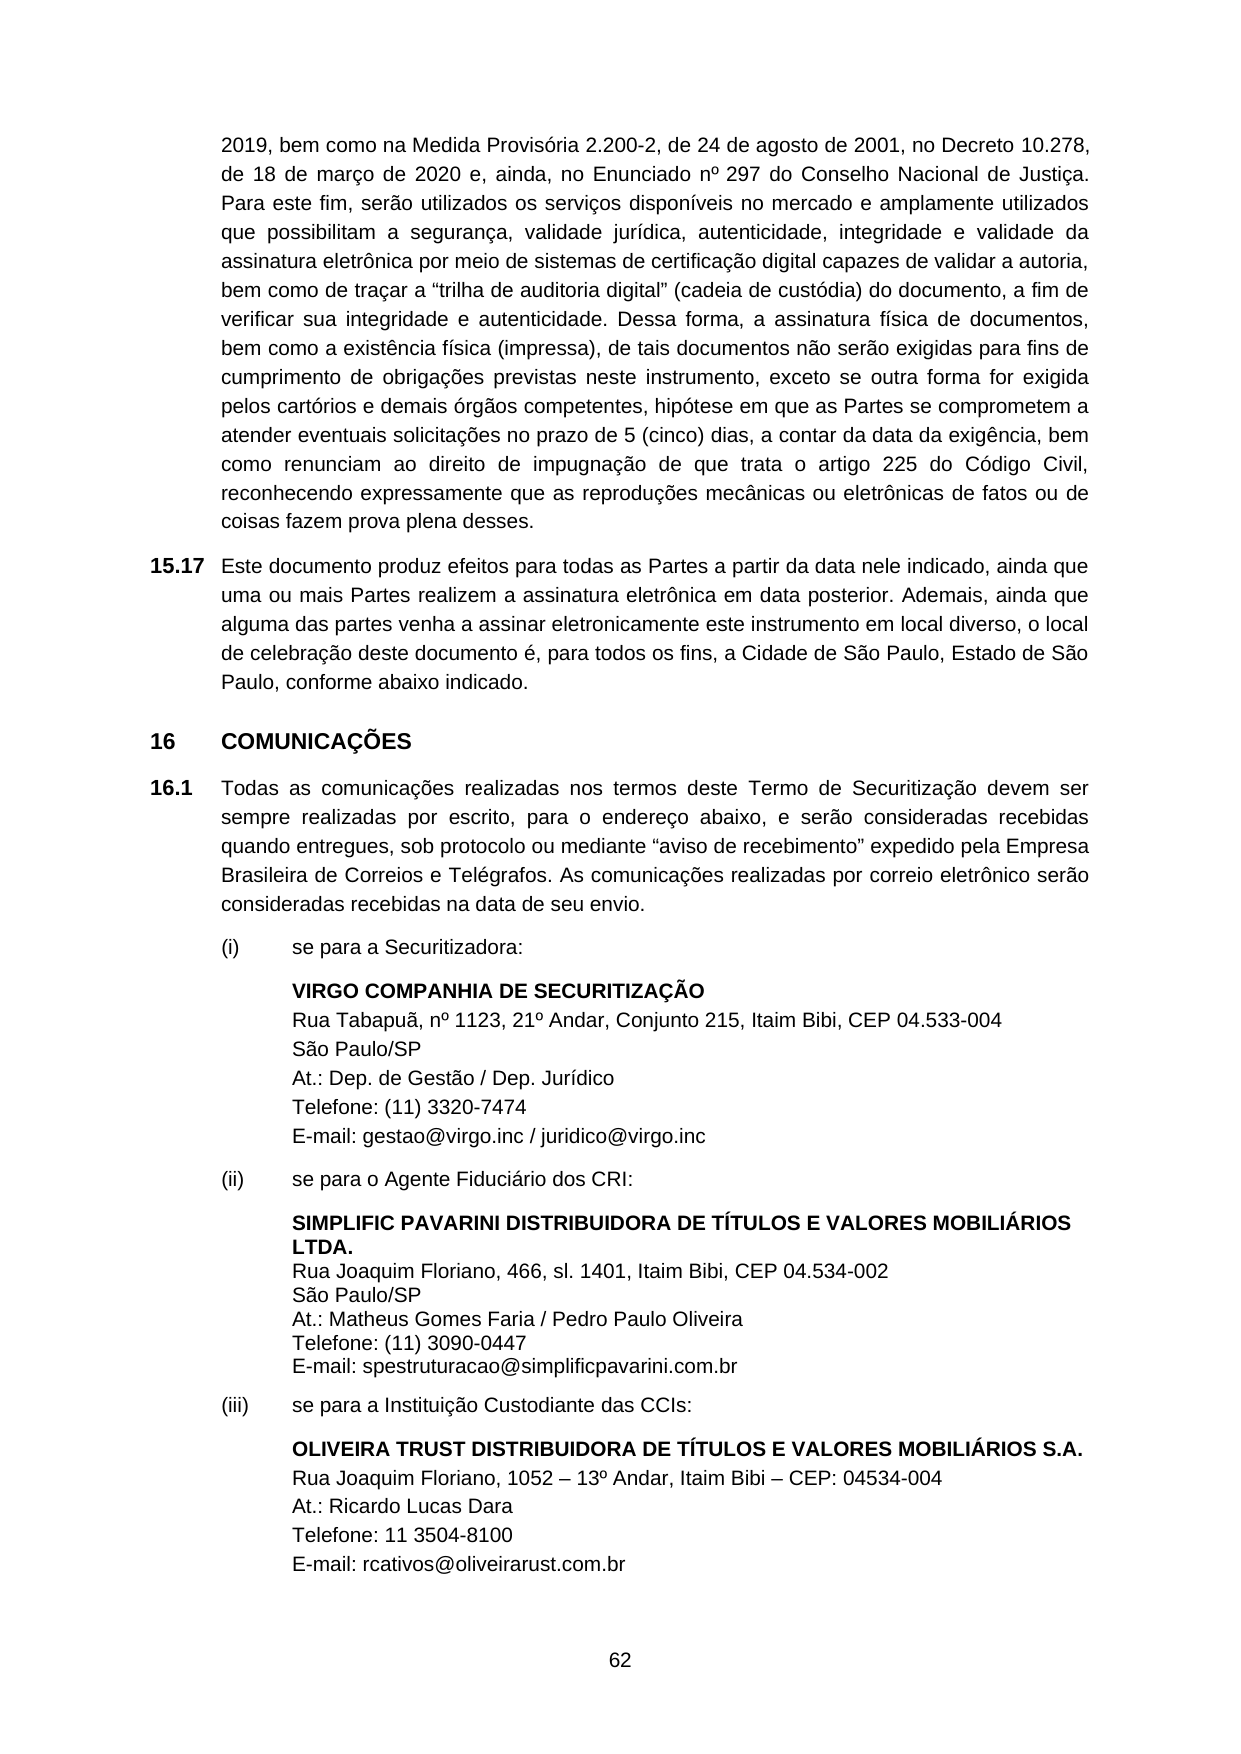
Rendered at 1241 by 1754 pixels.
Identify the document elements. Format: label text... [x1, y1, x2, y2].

list VIRGO COMPANHIA DE SECURITIZAÇÃO Rua Tabapuã, nº 1123, 21º Andar, Conjunto 215, Itaim Bibi, CEP 04.533-004 São Paulo/SP At.: Dep. de Gestão / Dep. Jurídico Telefone: (11) 3320-7474 E-mail: gestao@virgo.inc / juridico@virgo.inc [292, 979, 1090, 1147]
text COMUNICAÇÕES [150, 728, 1090, 754]
text Este documento produz efeitos para todas as Partes a partir da data nele indicado, ainda que uma ou mais Partes realizem a assinatura eletrônica em data posterior. Ademais, ainda que alguma das partes venha a assinar eletronicamente este instrumento em local diverso, o local de celebração deste documento é, para todos os fins, a Cidade de São Paulo, Estado de São Paulo, conforme abaixo indicado. [150, 553, 1090, 694]
list SIMPLIFIC PAVARINI DISTRIBUIDORA DE TÍTULOS E VALORES MOBILIÁRIOS LTDA. Rua Joaquim Floriano, 466, sl. 1401, Itaim Bibi, CEP 04.534-002 São Paulo/SP At.: Matheus Gomes Faria / Pedro Paulo Oliveira Telefone: (11) 3090-0447 E-mail: spestruturacao@simplificpavarini.com.br [292, 1211, 1090, 1378]
text se para a Instituição Custodiante das CCIs: [221, 1393, 1090, 1417]
text se para a Securitizadora: [221, 935, 1090, 959]
text se para o Agente Fiduciário dos CRI: [221, 1167, 1090, 1191]
list OLIVEIRA TRUST DISTRIBUIDORA DE TÍTULOS E VALORES MOBILIÁRIOS S.A. Rua Joaquim Floriano, 1052 – 13º Andar, Itaim Bibi – CEP: 04534-004 At.: Ricardo Lucas Dara Telefone: 11 3504-8100 E-mail: rcativos@oliveirarust.com.br [292, 1436, 1090, 1576]
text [150, 133, 1090, 533]
text Todas as comunicações realizadas nos termos deste Termo de Securitização devem ser sempre realizadas por escrito, para o endereço abaixo, e serão consideradas recebidas quando entregues, sob protocolo ou mediante “aviso de recebimento” expedido pela Empresa Brasileira de Correios e Telégrafos. As comunicações realizadas por correio eletrônico serão consideradas recebidas na data de seu envio. [150, 774, 1090, 916]
